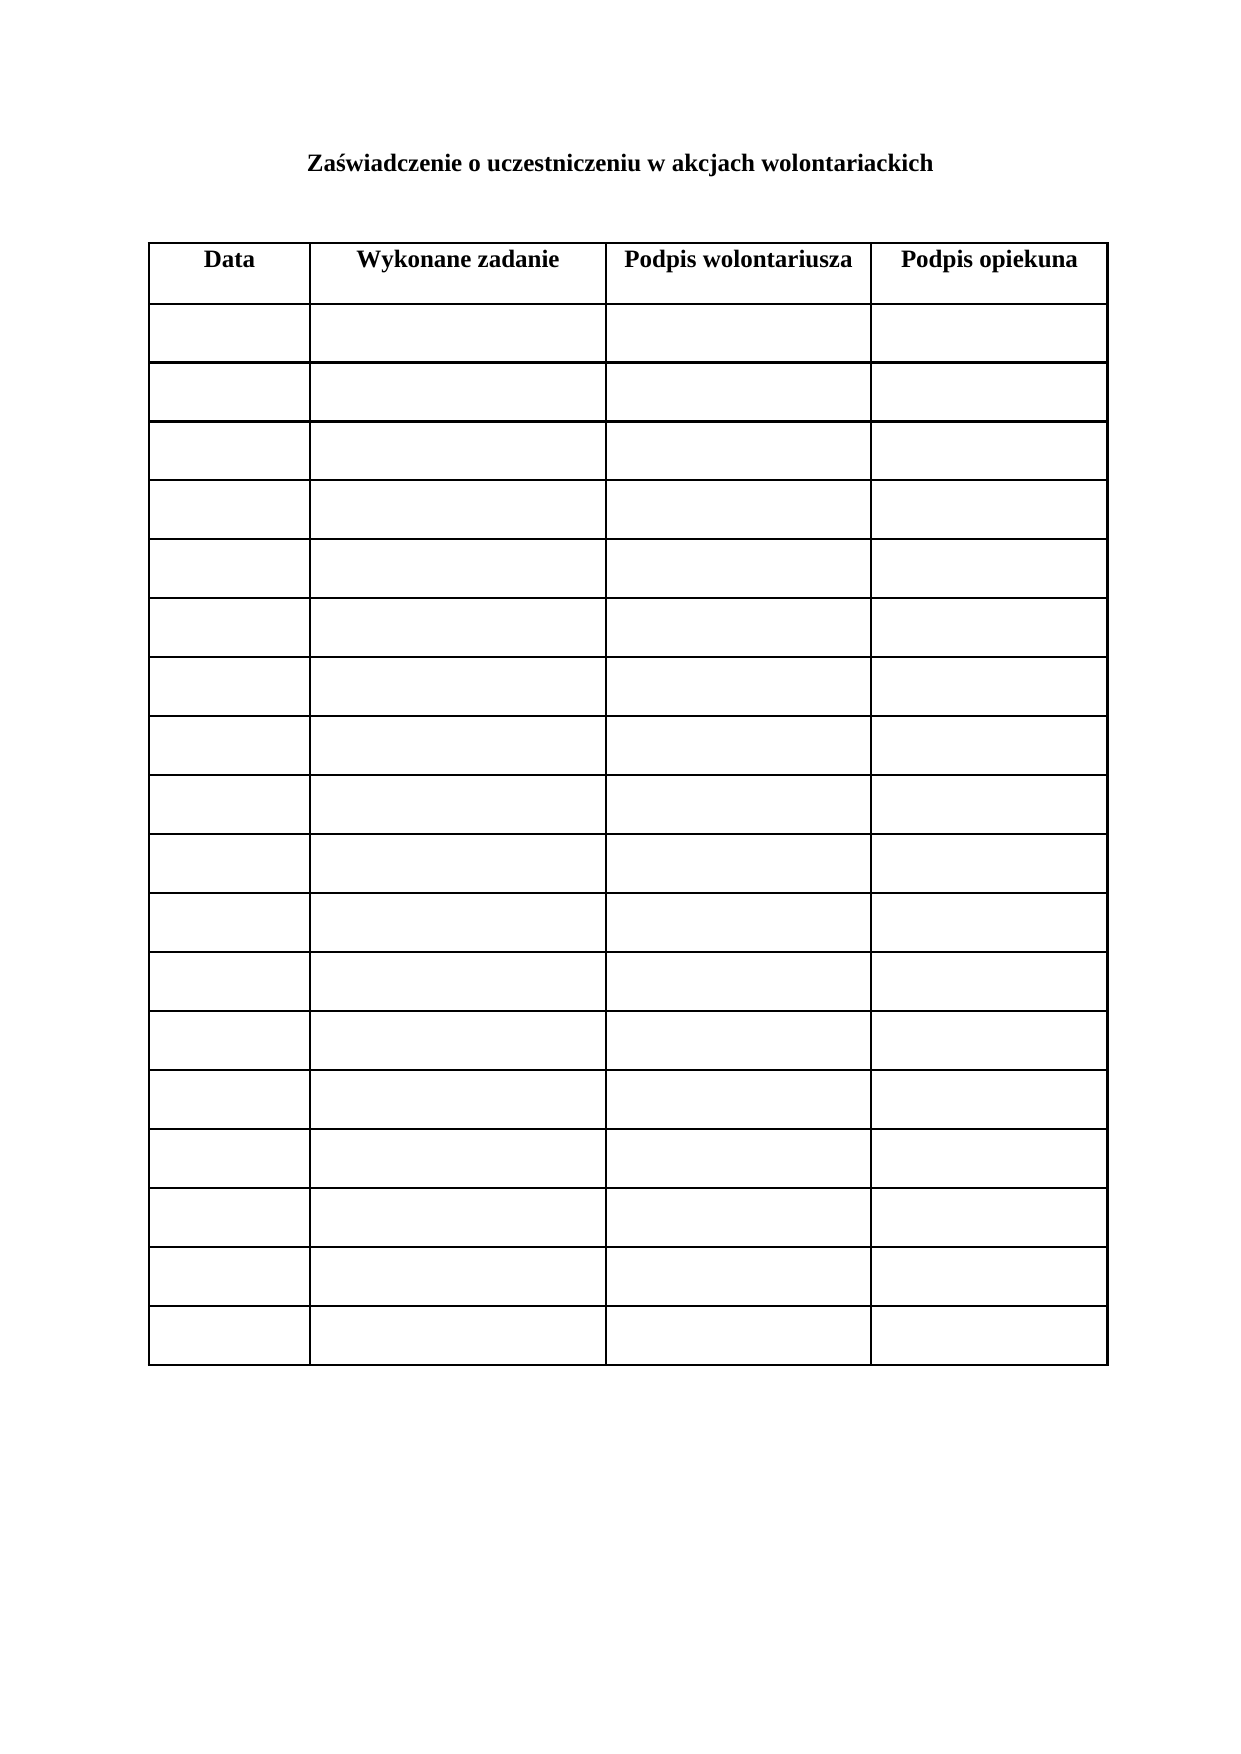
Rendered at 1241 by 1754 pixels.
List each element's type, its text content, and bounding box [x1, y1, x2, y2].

table_cell [872, 1189, 1106, 1246]
table_cell [150, 305, 309, 361]
table_cell [311, 1248, 605, 1305]
table_cell [607, 1071, 870, 1128]
table_header Wykonane zadanie [311, 244, 605, 302]
table_header Podpis opiekuna [872, 244, 1106, 302]
table_cell [150, 599, 309, 656]
table_cell [150, 835, 309, 892]
table_cell [607, 1248, 870, 1305]
table_header Data [150, 244, 309, 302]
table_cell [607, 481, 870, 538]
table_cell [150, 423, 309, 479]
table_cell [311, 776, 605, 833]
table_cell [311, 658, 605, 715]
table_cell [872, 1307, 1106, 1364]
table_cell [607, 894, 870, 951]
text Zaświadczenie o uczestniczeniu w akcjach wolontariackich [148, 148, 1093, 176]
table_cell [607, 1189, 870, 1246]
table_cell [311, 481, 605, 538]
table_cell [872, 776, 1106, 833]
table_cell [607, 953, 870, 1010]
table_cell [872, 540, 1106, 597]
table_cell [607, 776, 870, 833]
table_cell [607, 599, 870, 656]
table_cell [311, 599, 605, 656]
table_cell [311, 717, 605, 774]
table_cell [150, 540, 309, 597]
table_cell [150, 1189, 309, 1246]
table_cell [311, 364, 605, 420]
table_cell [872, 835, 1106, 892]
table_cell [150, 658, 309, 715]
table_cell [872, 1012, 1106, 1069]
table_cell [607, 1012, 870, 1069]
table_cell [150, 894, 309, 951]
table_cell [150, 776, 309, 833]
table_cell [872, 953, 1106, 1010]
table_cell [872, 1130, 1106, 1187]
table_cell [150, 717, 309, 774]
table_header Podpis wolontariusza [607, 244, 870, 302]
table_cell [311, 1130, 605, 1187]
table_cell [607, 540, 870, 597]
table_cell [872, 1071, 1106, 1128]
table_cell [607, 1130, 870, 1187]
table_cell [872, 894, 1106, 951]
table_cell [311, 953, 605, 1010]
table_cell [311, 1071, 605, 1128]
table_cell [150, 481, 309, 538]
table_cell [311, 1307, 605, 1364]
table_cell [872, 481, 1106, 538]
table_cell [150, 364, 309, 420]
table_cell [872, 658, 1106, 715]
table_cell [311, 305, 605, 361]
table_cell [872, 364, 1106, 420]
table_cell [872, 599, 1106, 656]
table_cell [311, 540, 605, 597]
table_cell [607, 835, 870, 892]
table_cell [311, 1189, 605, 1246]
table_cell [607, 364, 870, 420]
table_cell [607, 658, 870, 715]
table_cell [607, 717, 870, 774]
table_cell [150, 1130, 309, 1187]
table_cell [607, 305, 870, 361]
table_cell [872, 305, 1106, 361]
table_cell [150, 1248, 309, 1305]
table_cell [311, 1012, 605, 1069]
table_cell [150, 1012, 309, 1069]
table_cell [872, 423, 1106, 479]
table_cell [150, 953, 309, 1010]
table_cell [150, 1307, 309, 1364]
table_cell [607, 423, 870, 479]
table_cell [150, 1071, 309, 1128]
table_cell [872, 1248, 1106, 1305]
table_cell [607, 1307, 870, 1364]
table_cell [311, 835, 605, 892]
table_cell [311, 423, 605, 479]
table_cell [311, 894, 605, 951]
table_cell [872, 717, 1106, 774]
